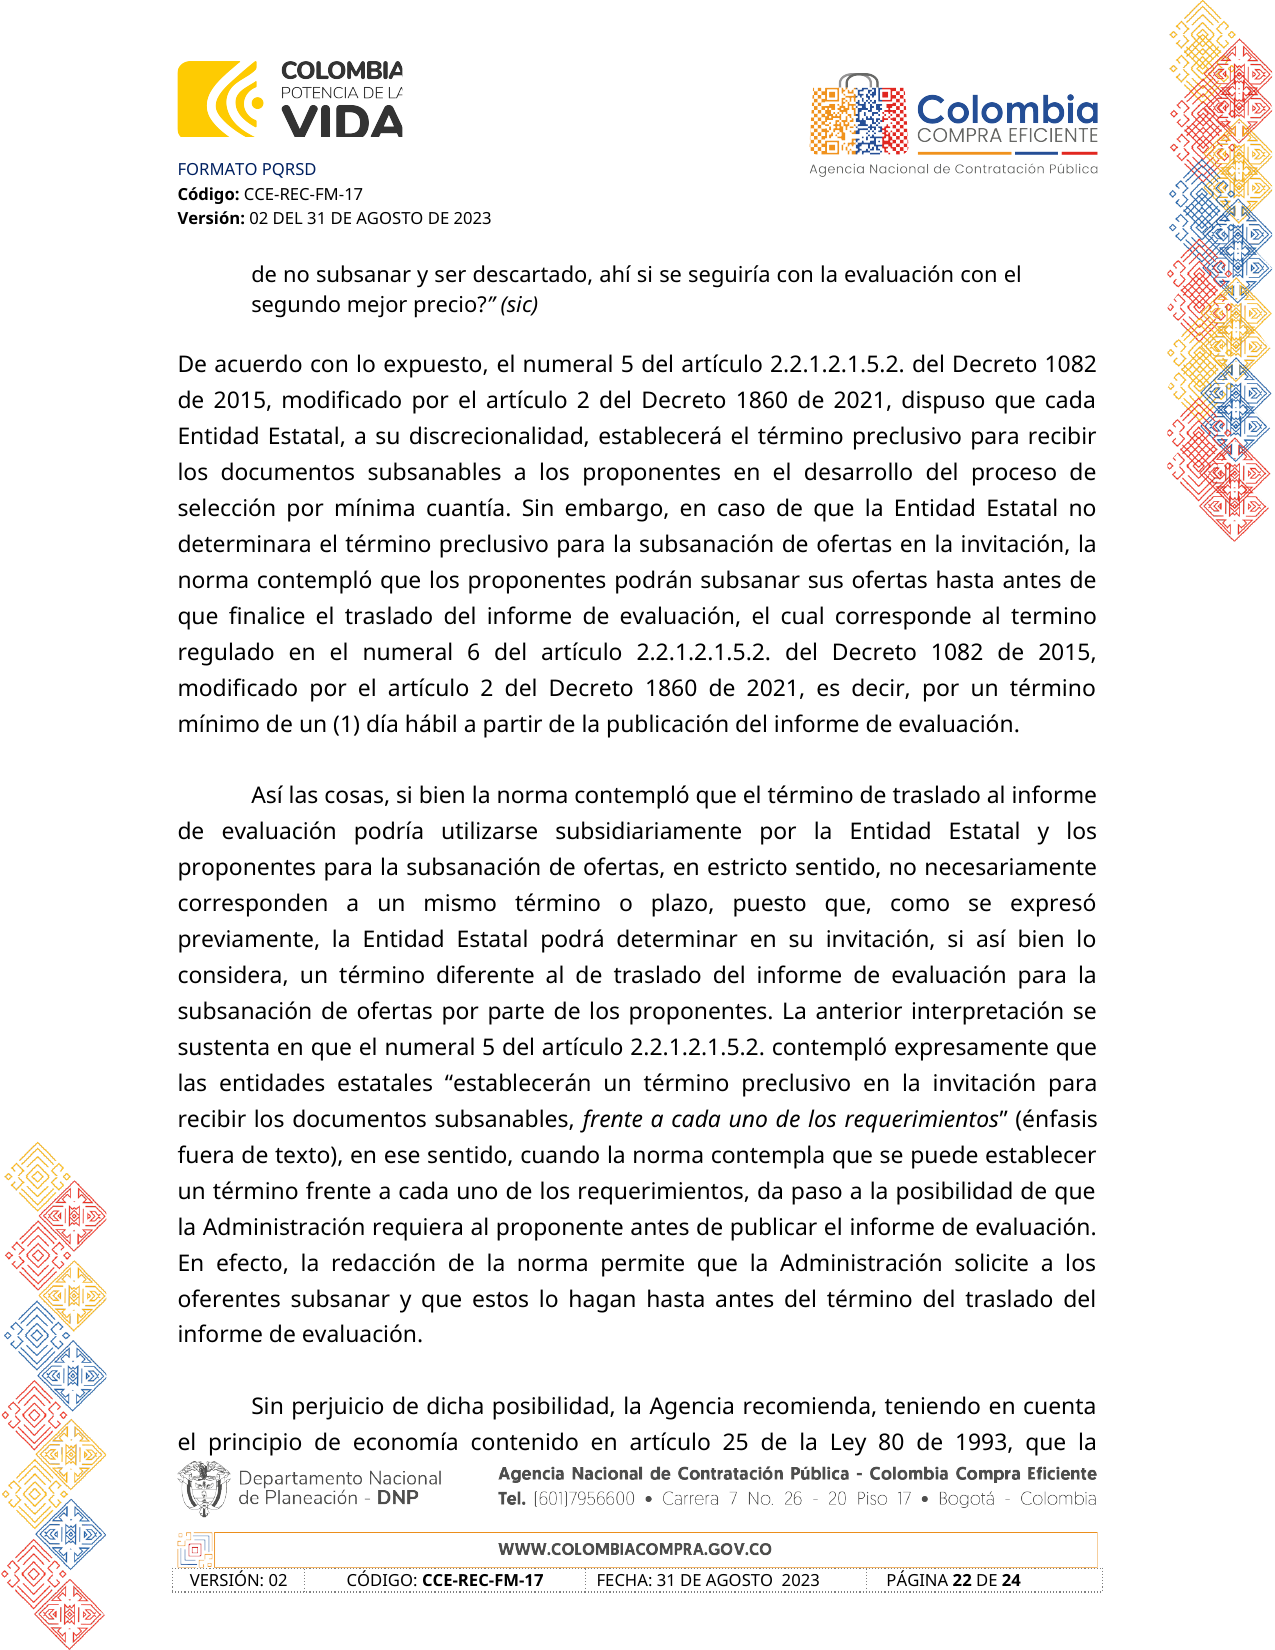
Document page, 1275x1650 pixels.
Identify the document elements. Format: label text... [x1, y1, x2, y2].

picture [0, 1141, 106, 1648]
picture [177, 1461, 1098, 1568]
text Así las cosas, si bien la norma contempló que el término de traslado al informe de evaluación podría utilizarse subsidiariamente por la Entidad Estatal y los proponentes para la subsanación de ofertas, en estricto sentido, no necesariamente corresponden a un mismo término o plazo, puesto que, como se expresó previamente, la Entidad Estatal podrá determinar en su invitación, si así bien lo considera, un término diferente al de traslado del informe de evaluación para la subsanación de ofertas por parte de los proponentes. La anterior interpretación se sustenta en que el numeral 5 del artículo 2.2.1.2.1.5.2. contempló expresamente que las entidades estatales “establecerán un término preclusivo en la invitación para recibir los documentos subsanables, frente a cada uno de los requerimientos” (énfasis fuera de texto), en ese sentido, cuando la norma contempla que se puede establecer un término frente a cada uno de los requerimientos, da paso a la posibilidad de que la Administración requiera al proponente antes de publicar el informe de evaluación. En efecto, la redacción de la norma permite que la Administración solicite a los oferentes subsanar y que estos lo hagan hasta antes del término del traslado del informe de evaluación. [177, 779, 1098, 1350]
picture [177, 61, 402, 137]
text De acuerdo con lo expuesto, el numeral 5 del artículo 2.2.1.2.1.5.2. del Decreto 1082 de 2015, modificado por el artículo 2 del Decreto 1860 de 2021, dispuso que cada Entidad Estatal, a su discrecionalidad, establecerá el término preclusivo para recibir los documentos subsanables a los proponentes en el desarrollo del proceso de selección por mínima cuantía. Sin embargo, en caso de que la Entidad Estatal no determinara el término preclusivo para la subsanación de ofertas en la invitación, la norma contempló que los proponentes podrán subsanar sus ofertas hasta antes de que finalice el traslado del informe de evaluación, el cual corresponde al termino regulado en el numeral 6 del artículo 2.2.1.2.1.5.2. del Decreto 1082 de 2015, modificado por el artículo 2 del Decreto 1860 de 2021, es decir, por un término mínimo de un (1) día hábil a partir de la publicación del informe de evaluación. [177, 348, 1098, 739]
picture [1165, 0, 1272, 539]
picture [809, 73, 1098, 177]
